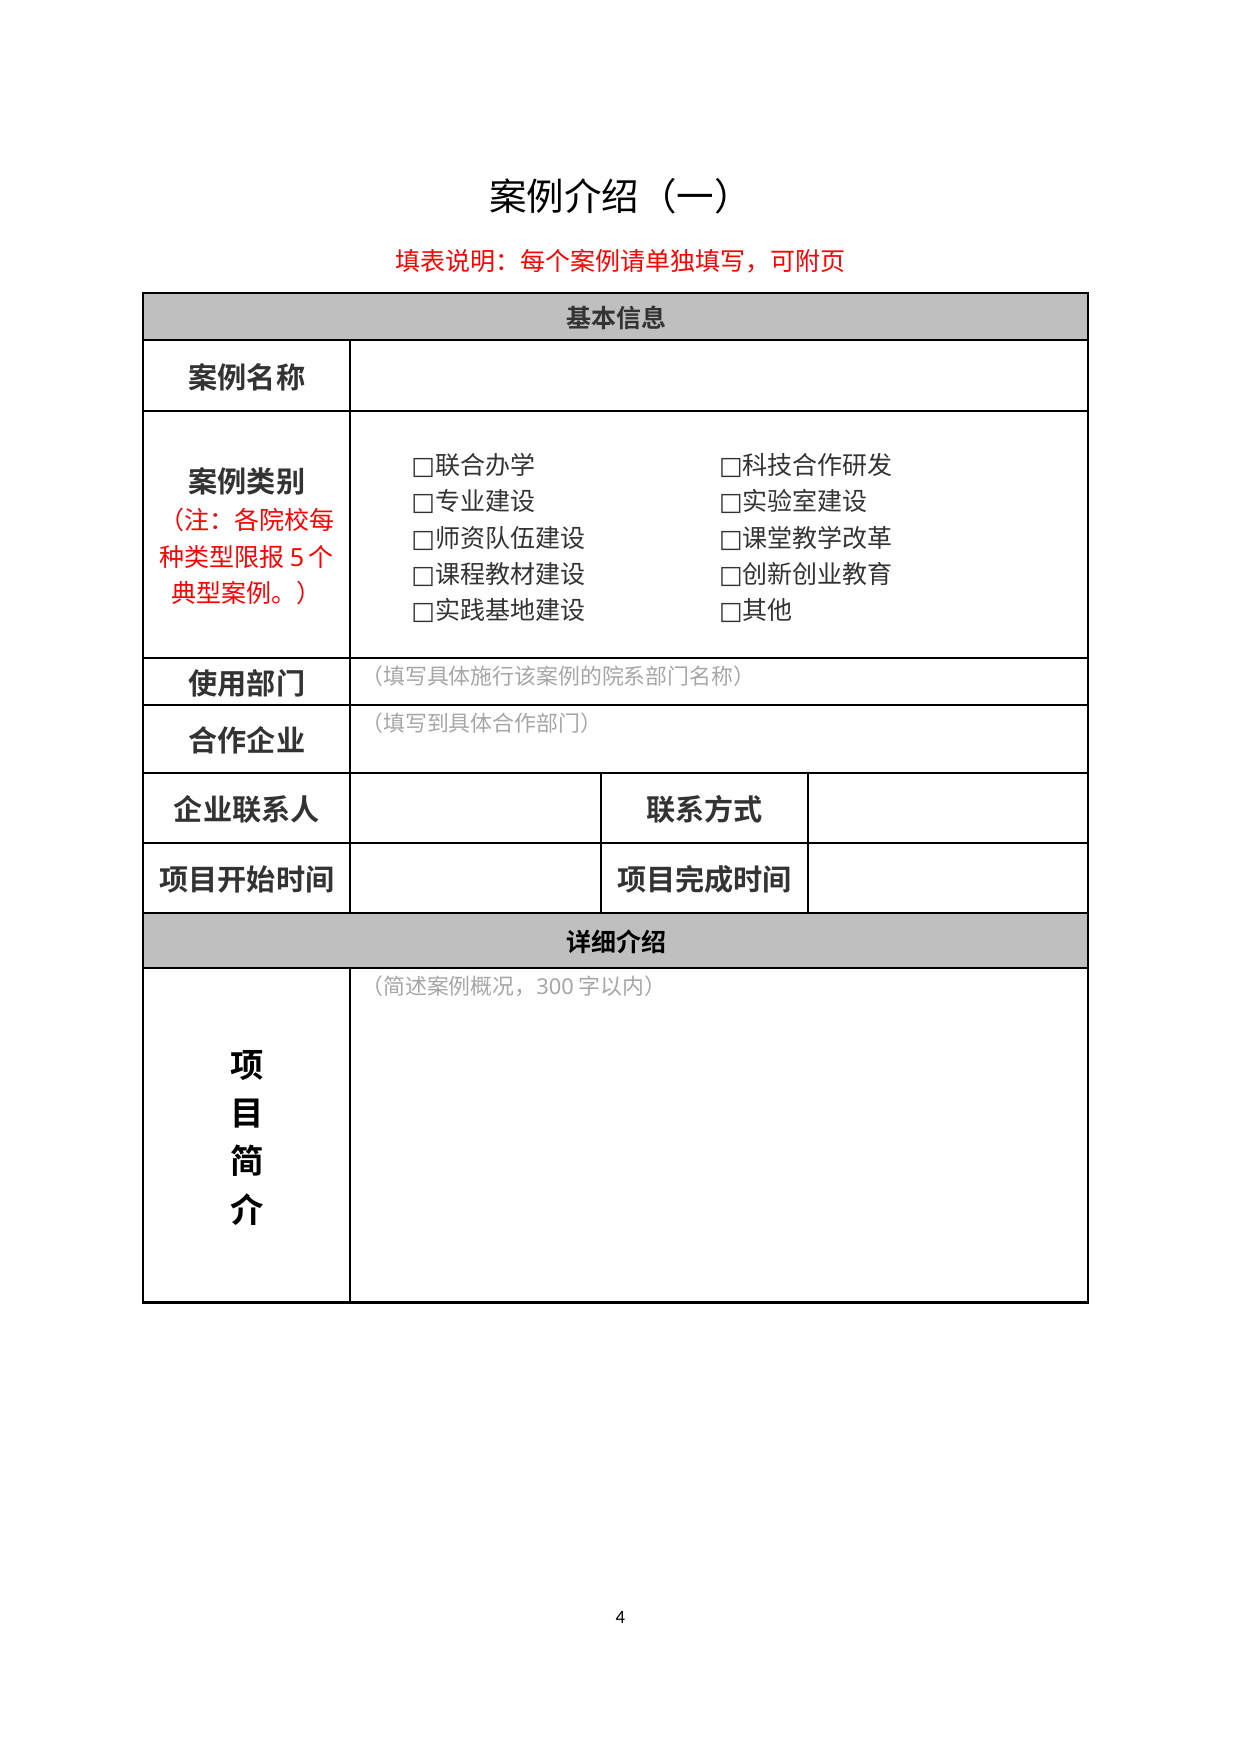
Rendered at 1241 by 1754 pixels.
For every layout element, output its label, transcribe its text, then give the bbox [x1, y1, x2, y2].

text 填表说明：每个案例请单独填写，可附页 [187, 227, 1053, 292]
table_cell 项目完成时间 [602, 844, 807, 912]
table_cell 合作企业 [144, 706, 349, 772]
table_cell 案例名称 [144, 341, 349, 409]
table_cell [351, 341, 1087, 409]
table_cell [351, 844, 600, 912]
table_cell （填写到具体合作部门） [351, 706, 1087, 772]
table_cell □联合办学 □专业建设 □师资队伍建设 □课程教材建设 □实践基地建设 [351, 412, 621, 657]
table_cell [351, 774, 600, 842]
table_cell [809, 774, 1087, 842]
table_cell （填写具体施行该案例的院系部门名称） [351, 659, 1087, 704]
table_cell 案例类别 （注：各院校每种类型限报5个典型案例。） [144, 412, 349, 657]
text 案例介绍（一） [187, 162, 1053, 227]
table_cell 项目开始时间 [144, 844, 349, 912]
table_cell 企业联系人 [144, 774, 349, 842]
table_cell 使用部门 [144, 659, 349, 704]
table_cell 联系方式 [602, 774, 807, 842]
table_cell [809, 844, 1087, 912]
table_cell 项 目 简 介 [144, 969, 349, 1301]
table_header 基本信息 [144, 294, 1087, 339]
table_cell 详细介绍 [144, 914, 1087, 967]
table_cell □科技合作研发 □实验室建设 □课堂教学改革 □创新创业教育 □其他 [621, 412, 1087, 657]
table_cell （简述案例概况，300字以内） [351, 969, 1087, 1301]
